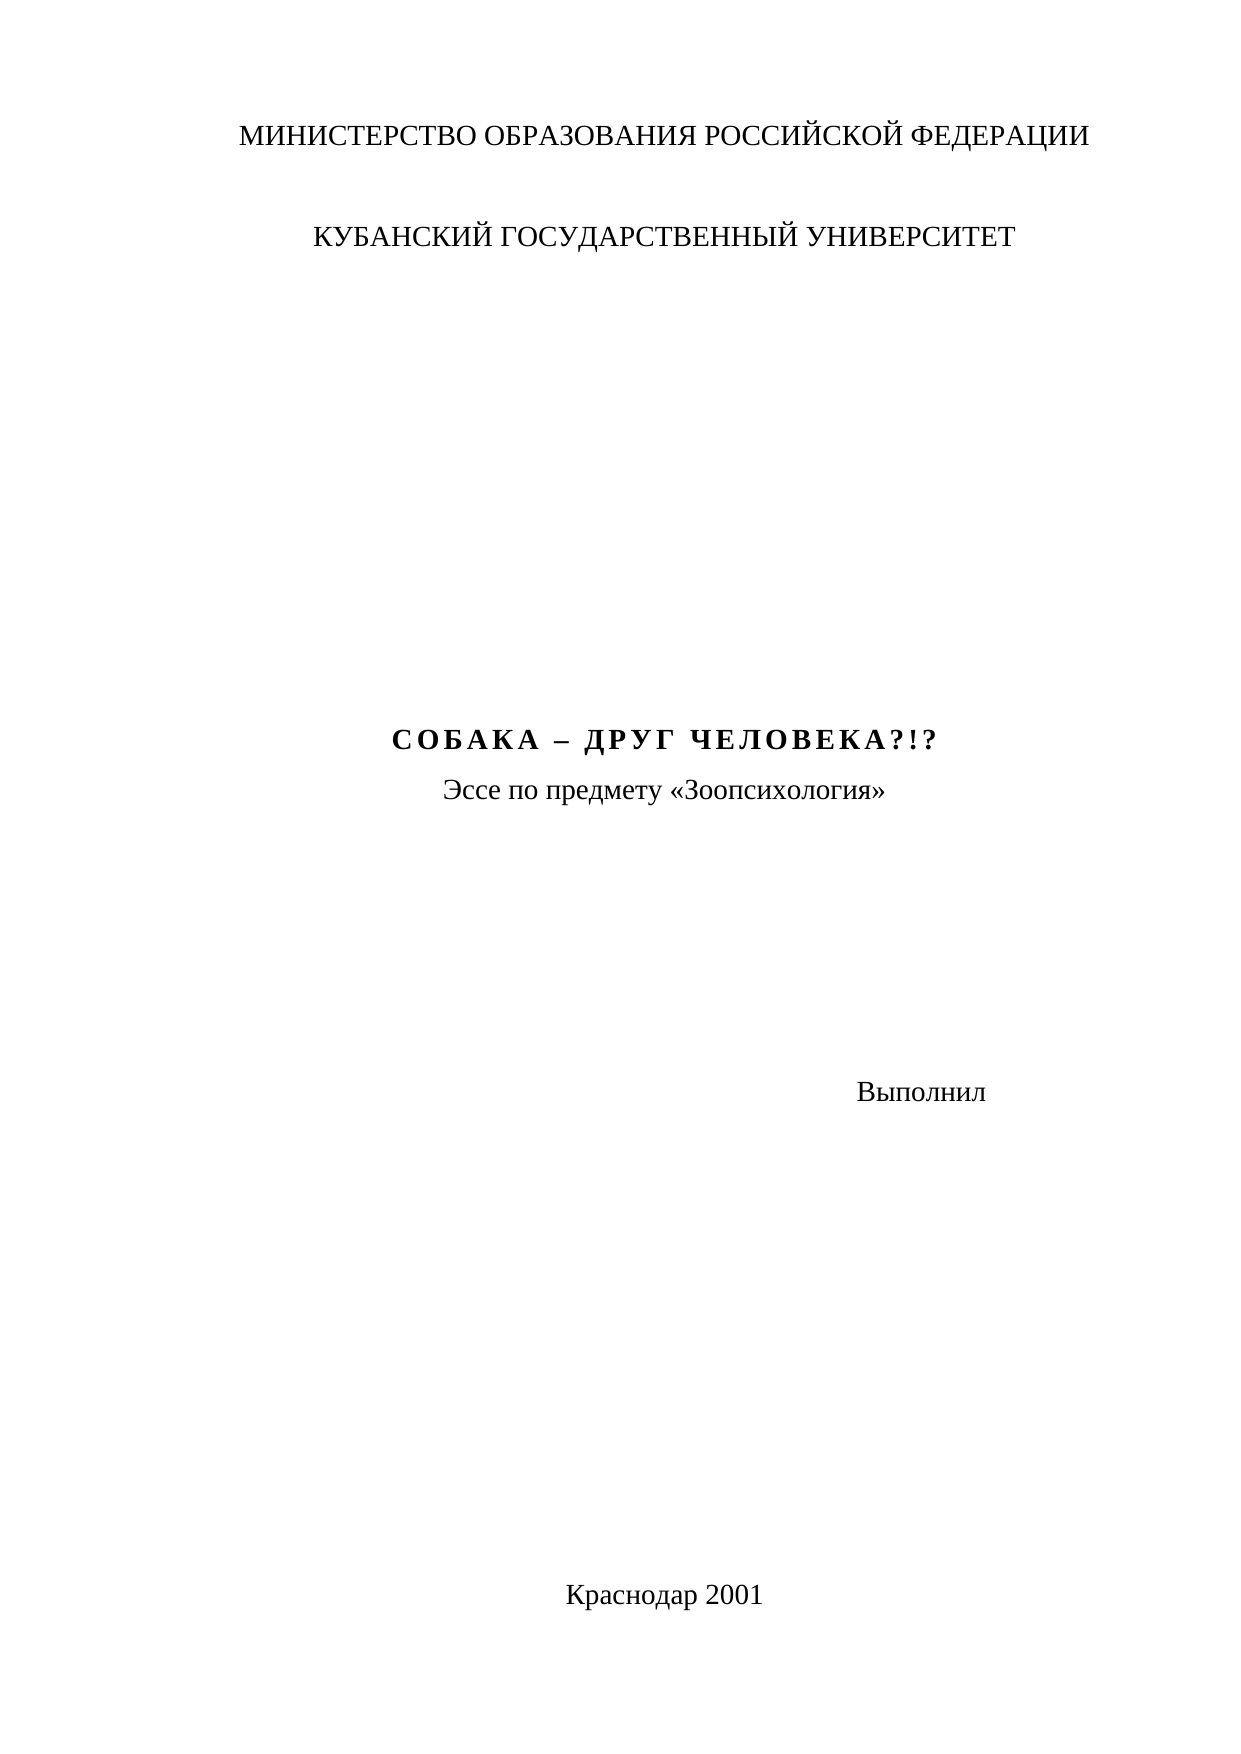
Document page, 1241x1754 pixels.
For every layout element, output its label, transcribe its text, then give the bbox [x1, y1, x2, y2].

text Эссе по предмету «Зоопсихология» [177, 772, 1152, 806]
text СОБАКА – ДРУГ ЧЕЛОВЕКА?!? [177, 722, 1152, 755]
text МИНИСТЕРСТВО ОБРАЗОВАНИЯ РОССИЙСКОЙ ФЕДЕРАЦИИ [177, 118, 1152, 152]
text КУБАНСКИЙ ГОСУДАРСТВЕННЫЙ УНИВЕРСИТЕТ [177, 219, 1152, 252]
text Выполнил [856, 1074, 1152, 1108]
text Краснодар 2001 [177, 1577, 1152, 1611]
